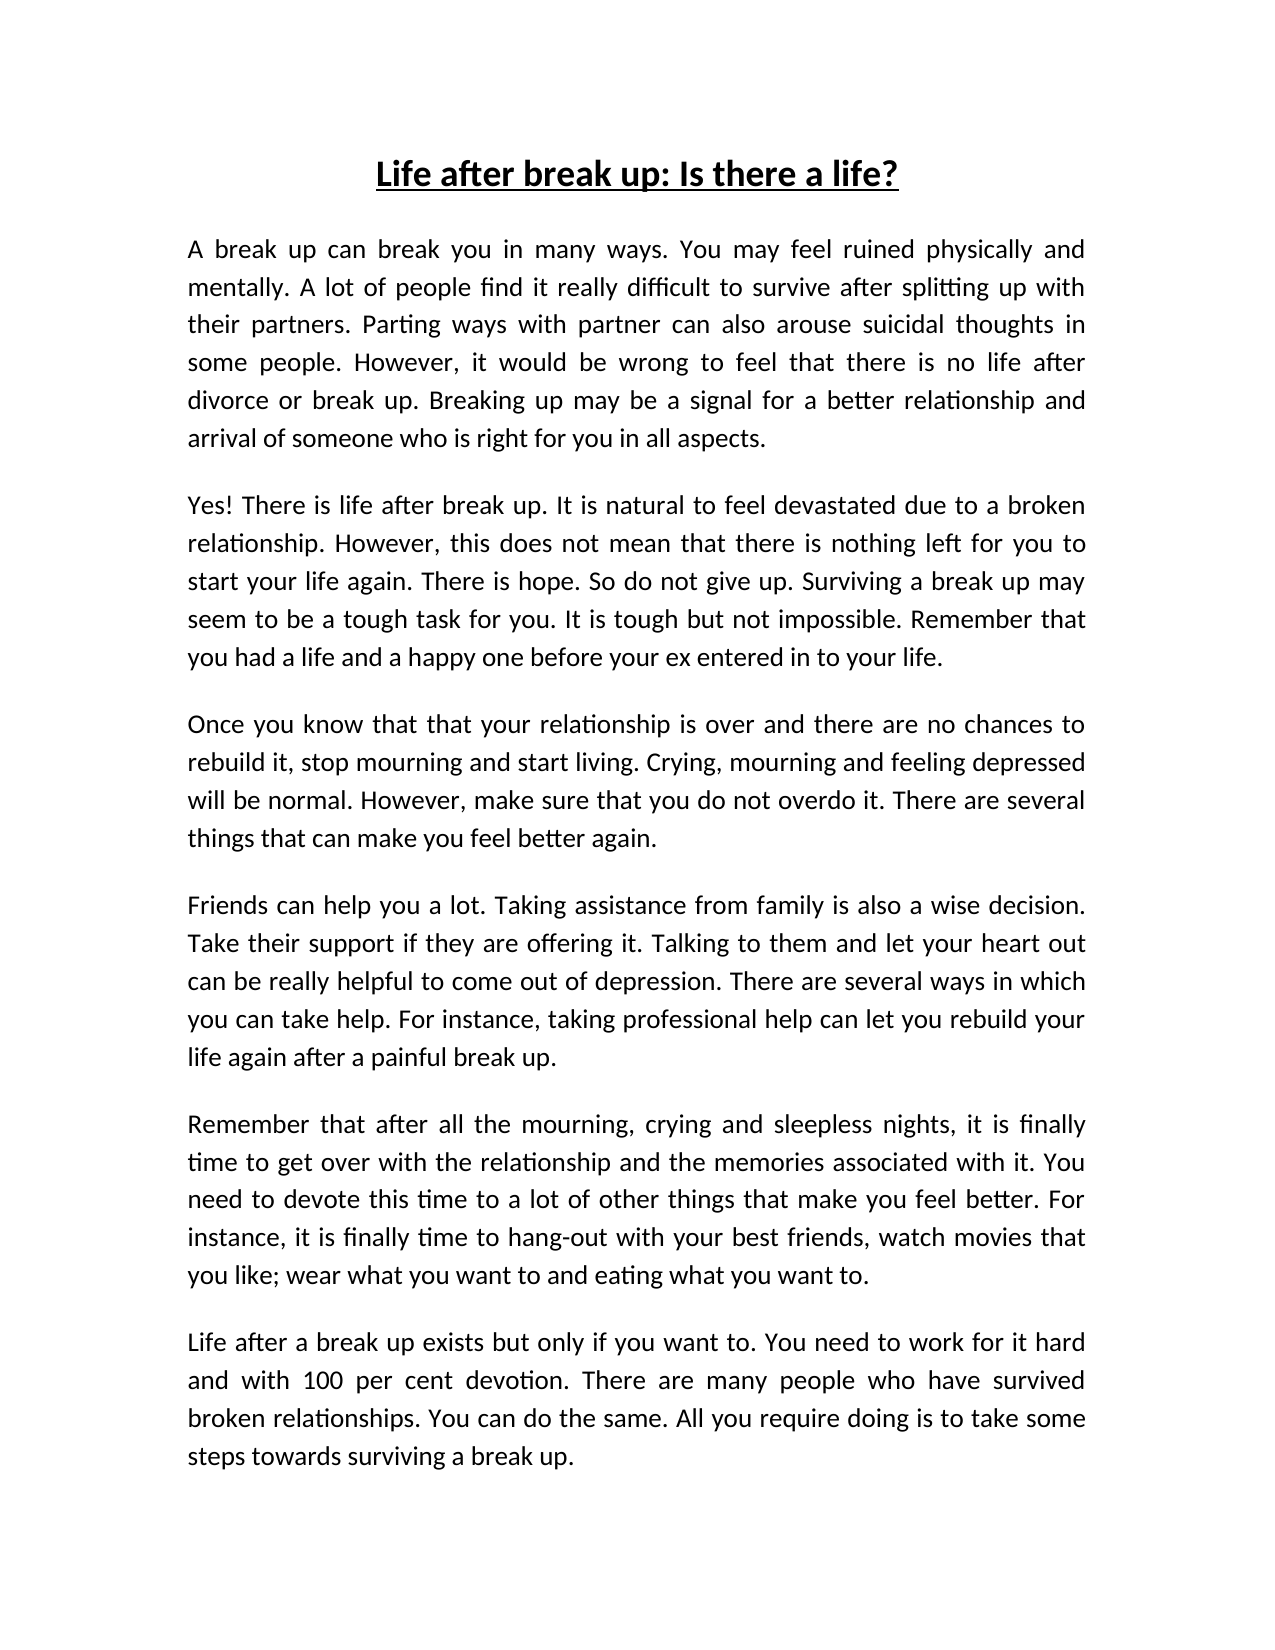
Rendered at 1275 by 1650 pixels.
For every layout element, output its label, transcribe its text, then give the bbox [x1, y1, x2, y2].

text Yes! There is life after break up. It is natural to feel devastated due to a broken relationship. However, this does not mean that there is nothing left for you to start your life again. There is hope. So do not give up. Surviving a break up may seem to be a tough task for you. It is tough but not impossible. Remember that you had a life and a happy one before your ex entered in to your life. [187, 488, 1087, 673]
text Once you know that that your relationship is over and there are no chances to rebuild it, stop mourning and start living. Crying, mourning and feeling depressed will be normal. However, make sure that you do not overdo it. There are several things that can make you feel better again. [187, 707, 1087, 854]
text Life after a break up exists but only if you want to. You need to work for it hard and with 100 per cent devotion. There are many people who have survived broken relationships. You can do the same. All you require doing is to take some steps towards surviving a break up. [187, 1326, 1087, 1472]
text A break up can break you in many ways. You may feel ruined physically and mentally. A lot of people find it really difficult to survive after splitting up with their partners. Parting ways with partner can also arouse suicidal thoughts in some people. However, it would be wrong to feel that there is no life after divorce or break up. Breaking up may be a signal for a better relationship and arrival of someone who is right for you in all aspects. [187, 232, 1087, 454]
text Friends can help you a lot. Taking assistance from family is also a wise decision. Take their support if they are offering it. Talking to them and let your heart out can be really helpful to come out of depression. There are several ways in which you can take help. For instance, taking professional help can let you rebuild your life again after a painful break up. [187, 888, 1087, 1073]
text Remember that after all the mourning, crying and sleepless nights, it is finally time to get over with the relationship and the memories associated with it. You need to devote this time to a lot of other things that make you feel better. For instance, it is finally time to hang-out with your best friends, watch movies that you like; wear what you want to and eating what you want to. [187, 1107, 1087, 1292]
text Life after break up: Is there a life? [187, 150, 1087, 196]
